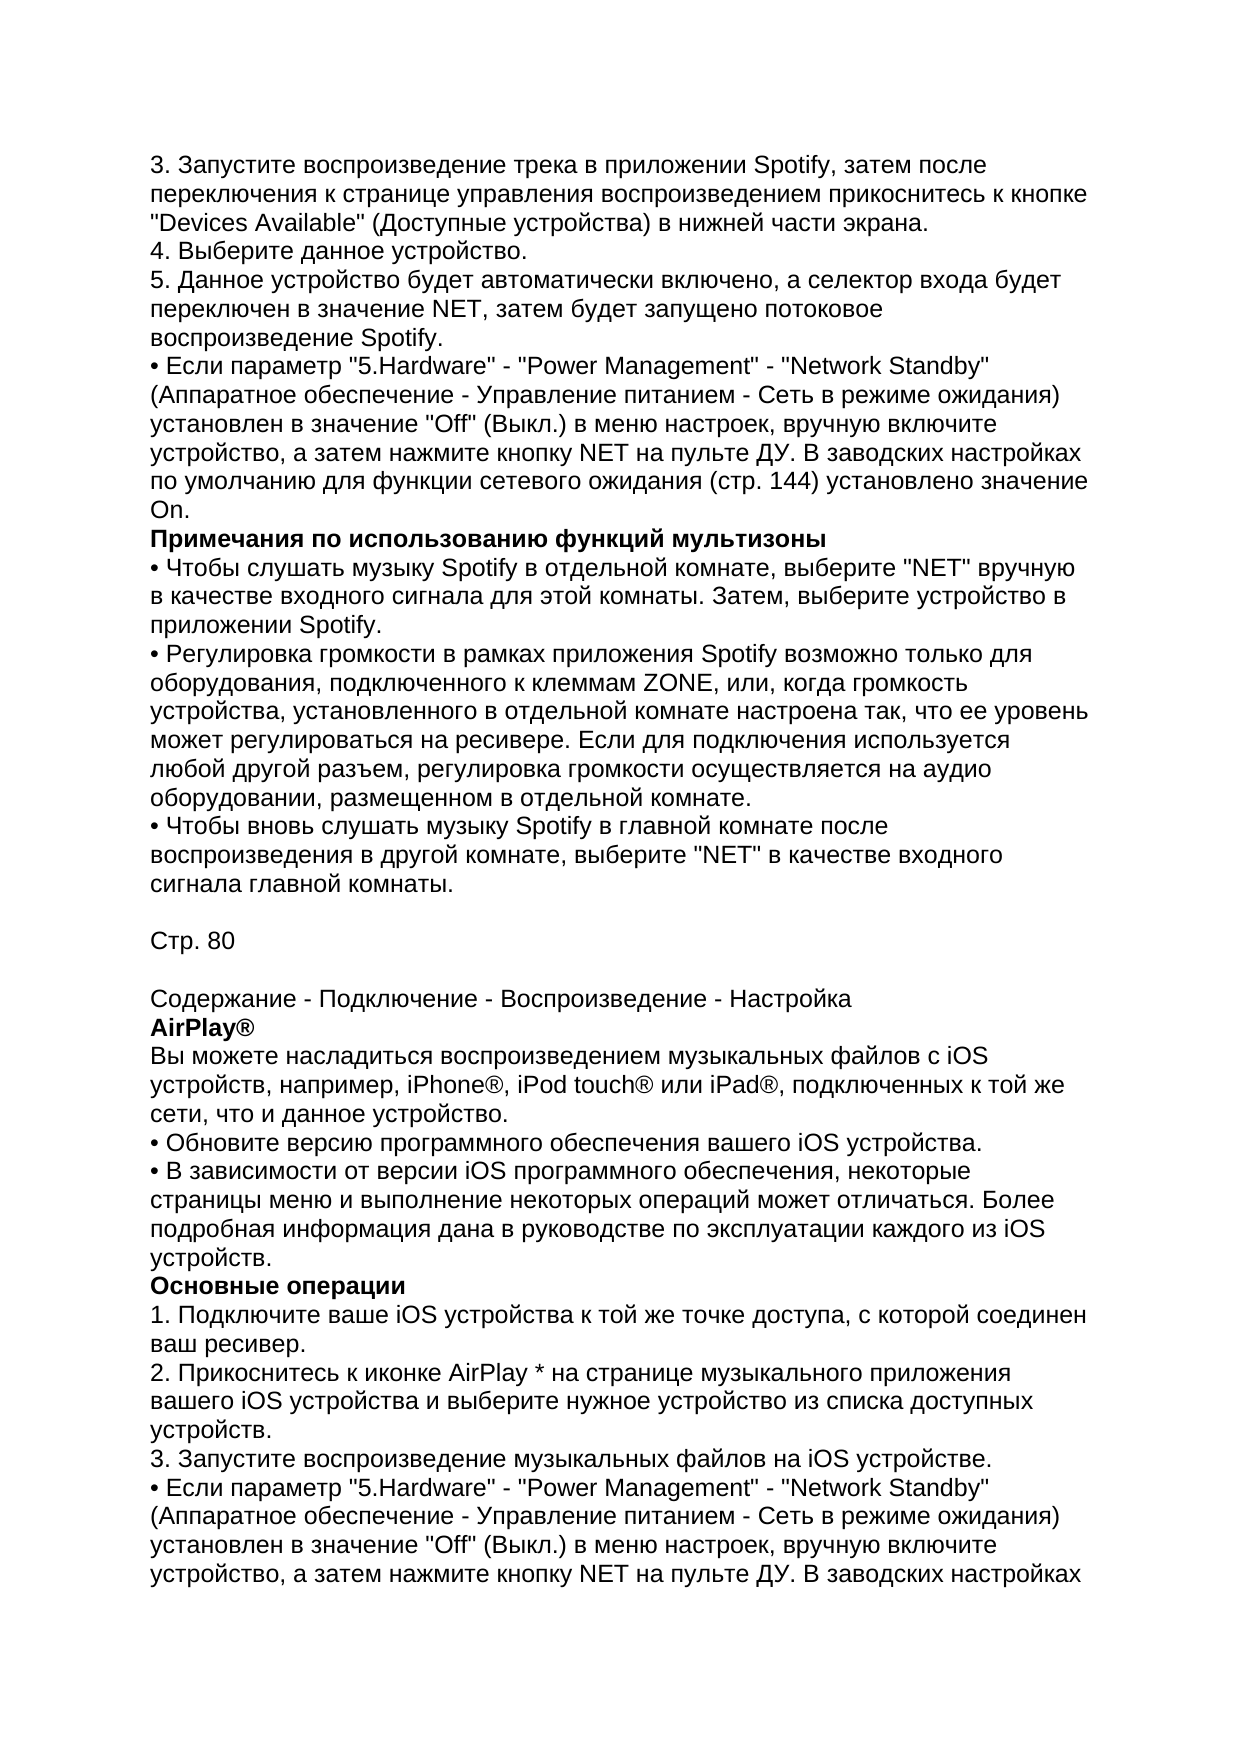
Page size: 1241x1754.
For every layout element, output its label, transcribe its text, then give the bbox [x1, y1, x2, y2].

text Стр. 80 [150, 926, 1090, 955]
text • Чтобы вновь слушать музыку Spotify в главной комнате после воспроизведения в другой комнате, выберите "NET" в качестве входного сигнала главной комнаты. [150, 811, 1090, 897]
text • В зависимости от версии iOS программного обеспечения, некоторые страницы меню и выполнение некоторых операций может отличаться. Более подробная информация дана в руководстве по эксплуатации каждого из iOS устройств. [150, 1156, 1090, 1271]
text Вы можете насладиться воспроизведением музыкальных файлов с iOS устройств, например, iPhone®, iPod touch® или iPad®, подключенных к той же сети, что и данное устройство. [150, 1041, 1090, 1127]
text 4. Выберите данное устройство. [150, 236, 1090, 265]
text 5. Данное устройство будет автоматически включено, а селектор входа будет переключен в значение NET, затем будет запущено потоковое воспроизведение Spotify. [150, 265, 1090, 351]
text Примечания по использованию функций мультизоны [150, 524, 1090, 552]
text 3. Запустите воспроизведение трека в приложении Spotify, затем после переключения к странице управления воспроизведением прикоснитесь к кнопке "Devices Available" (Доступные устройства) в нижней части экрана. [150, 150, 1090, 236]
text 3. Запустите воспроизведение музыкальных файлов на iOS устройстве. [150, 1444, 1090, 1472]
text • Обновите версию программного обеспечения вашего iOS устройства. [150, 1127, 1090, 1156]
text Содержание - Подключение - Воспроизведение - Настройка [150, 984, 1090, 1012]
text 1. Подключите ваше iOS устройства к той же точке доступа, с которой соединен ваш ресивер. [150, 1300, 1090, 1357]
text Основные операции [150, 1271, 1090, 1300]
text AirPlay® [150, 1012, 1090, 1041]
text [150, 1472, 1090, 1587]
text 2. Прикоснитесь к иконке AirPlay * на странице музыкального приложения вашего iOS устройства и выберите нужное устройство из списка доступных устройств. [150, 1357, 1090, 1444]
text • Чтобы слушать музыку Spotify в отдельной комнате, выберите "NET" вручную в качестве входного сигнала для этой комнаты. Затем, выберите устройство в приложении Spotify. [150, 552, 1090, 639]
text • Регулировка громкости в рамках приложения Spotify возможно только для оборудования, подключенного к клеммам ZONE, или, когда громкость устройства, установленного в отдельной комнате настроена так, что ее уровень может регулироваться на ресивере. Если для подключения используется любой другой разъем, регулировка громкости осуществляется на аудио оборудовании, размещенном в отдельной комнате. [150, 639, 1090, 811]
